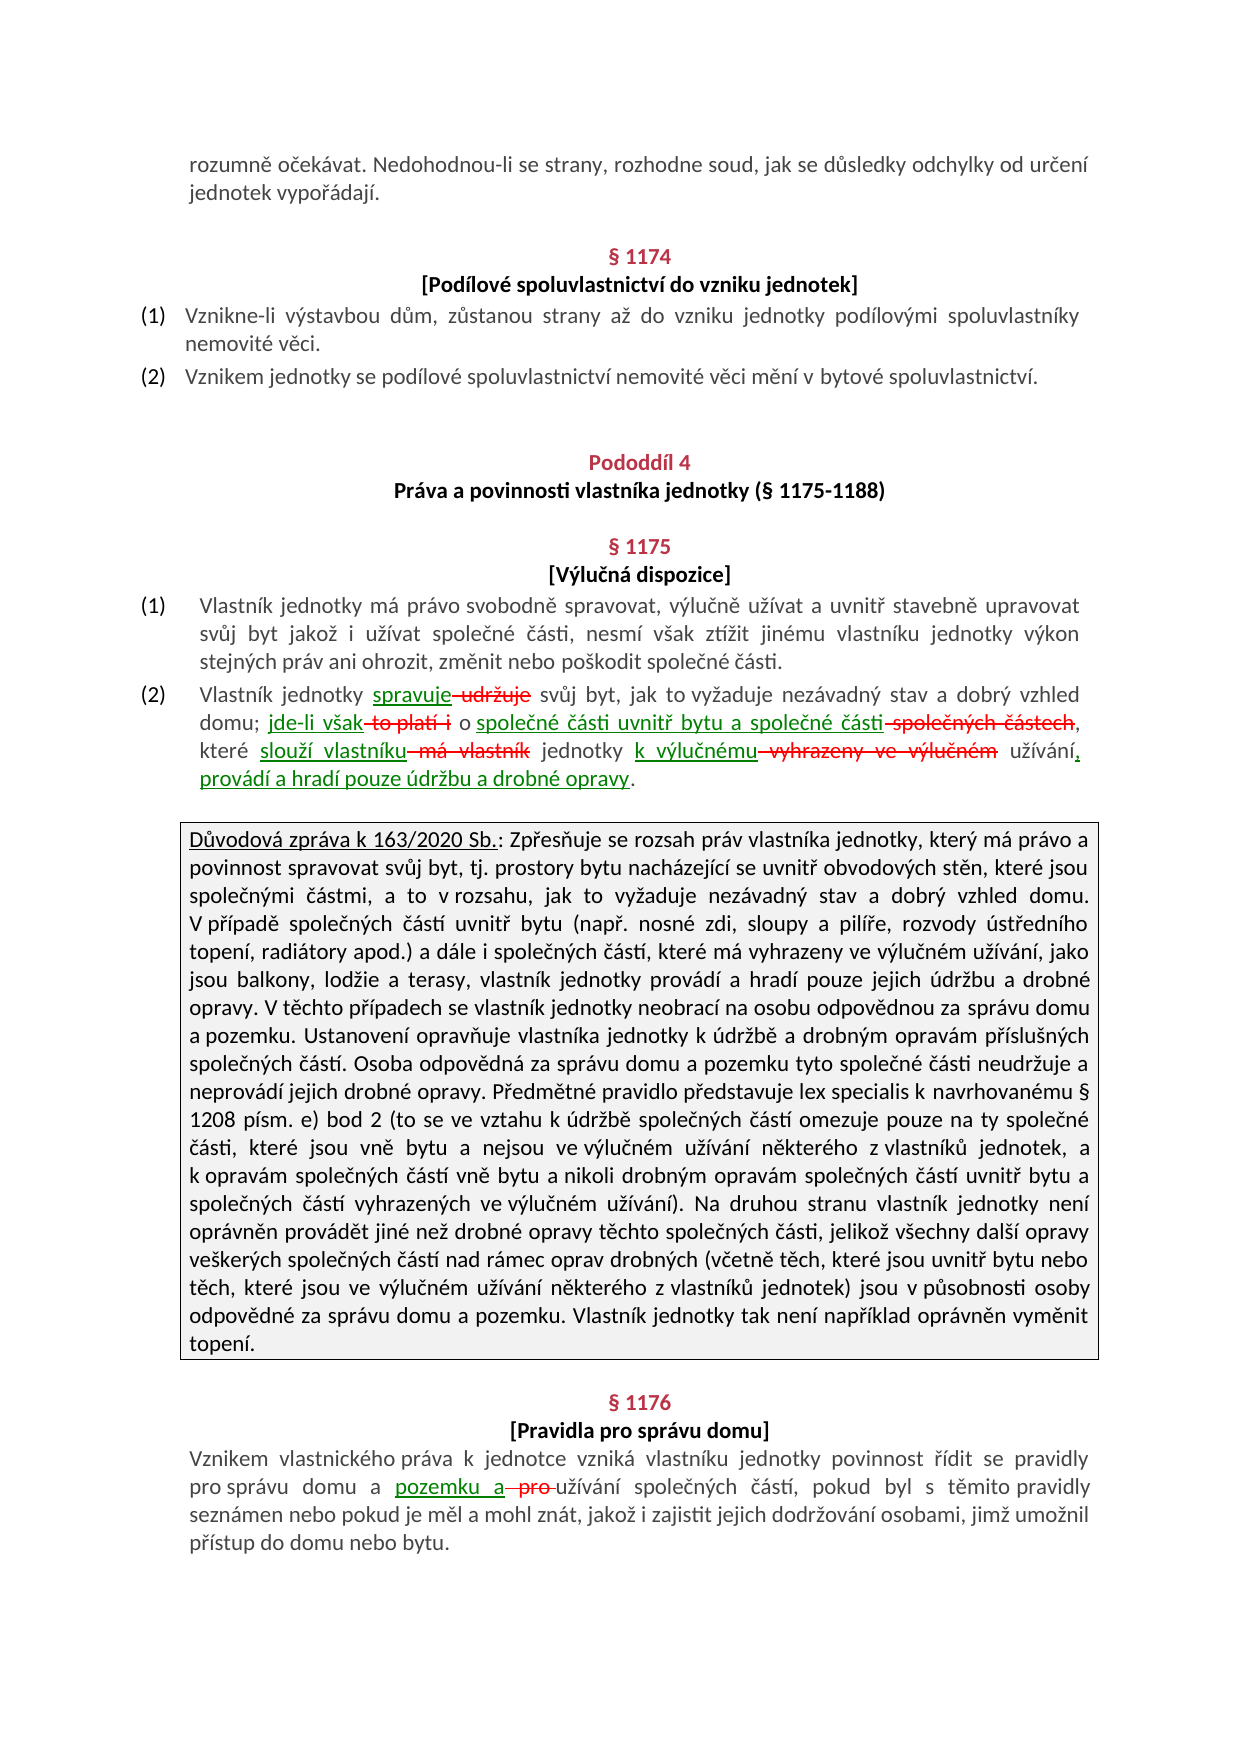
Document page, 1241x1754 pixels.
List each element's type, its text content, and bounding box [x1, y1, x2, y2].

text Práva a povinnosti vlastníka jednotky (§ 1175-1188) [189, 476, 1090, 504]
text § 1175 [189, 532, 1090, 560]
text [189, 150, 1090, 206]
text Důvodová zpráva k 163/2020 Sb.: Zpřesňuje se rozsah práv vlastníka jednotky, který má právo a povinnost spravovat svůj byt, tj. prostory bytu nacházející se uvnitř obvodových stěn, které jsou společnými částmi, a to v rozsahu, jak to vyžaduje nezávadný stav a dobrý vzhled domu. V případě společných částí uvnitř bytu (např. nosné zdi, sloupy a pilíře, rozvody ústředního topení, radiátory apod.) a dále i společných částí, které má vyhrazeny ve výlučném užívání, jako jsou balkony, lodžie a terasy, vlastník jednotky provádí a hradí pouze jejich údržbu a drobné opravy. V těchto případech se vlastník jednotky neobrací na osobu odpovědnou za správu domu a pozemku. Ustanovení opravňuje vlastníka jednotky k údržbě a drobným opravám příslušných společných částí. Osoba odpovědná za správu domu a pozemku tyto společné části neudržuje a neprovádí jejich drobné opravy. Předmětné pravidlo představuje lex specialis k navrhovanému § 1208 písm. e) bod 2 (to se ve vztahu k údržbě společných částí omezuje pouze na ty společné části, které jsou vně bytu a nejsou ve výlučném užívání některého z vlastníků jednotek, a k opravám společných částí vně bytu a nikoli drobným opravám společných částí uvnitř bytu a společných částí vyhrazených ve výlučném užívání). Na druhou stranu vlastník jednotky není oprávněn provádět jiné než drobné opravy těchto společných části, jelikož všechny další opravy veškerých společných částí nad rámec oprav drobných (včetně těch, které jsou uvnitř bytu nebo těch, které jsou ve výlučném užívání některého z vlastníků jednotek) jsou v působnosti osoby odpovědné za správu domu a pozemku. Vlastník jednotky tak není například oprávněn vyměnit topení. [181, 823, 1098, 1359]
table_cell Vznikem jednotky se podílové spoluvlastnictví nemovité věci mění v bytové spoluvlastnictví. [172, 359, 1082, 392]
table_cell (2) [139, 359, 172, 392]
text [Výlučná dispozice] [189, 560, 1090, 588]
table_header Vznikne-li výstavbou dům, zůstanou strany až do vzniku jednotky podílovými spoluvlastníky nemovité věci. [172, 299, 1082, 359]
table_header (1) [139, 588, 174, 677]
text Pododdíl 4 [189, 448, 1090, 476]
text [Podílové spoluvlastnictví do vzniku jednotek] [189, 270, 1090, 298]
table_cell Vlastník jednotky spravuje udržuje svůj byt, jak to vyžaduje nezávadný stav a dobrý vzhled domu; jde-li však to platí i o společné části uvnitř bytu a společné části společných částech, které slouží vlastníku má vlastník jednotky k výlučnému vyhrazeny ve výlučném užívání, provádí a hradí pouze údržbu a drobné opravy. [175, 677, 1082, 793]
table_header Vlastník jednotky má právo svobodně spravovat, výlučně užívat a uvnitř stavebně upravovat svůj byt jakož i užívat společné části, nesmí však ztížit jinému vlastníku jednotky výkon stejných práv ani ohrozit, změnit nebo poškodit společné části. [175, 588, 1082, 677]
text § 1176 [189, 1388, 1090, 1416]
text Vznikem vlastnického práva k jednotce vzniká vlastníku jednotky povinnost řídit se pravidly pro správu domu a pozemku a pro užívání společných částí, pokud byl s těmito pravidly seznámen nebo pokud je měl a mohl znát, jakož i zajistit jejich dodržování osobami, jimž umožnil přístup do domu nebo bytu. [189, 1444, 1090, 1556]
text [Pravidla pro správu domu] [189, 1416, 1090, 1444]
table_header (1) [139, 299, 172, 359]
table_cell (2) [139, 677, 174, 793]
text § 1174 [189, 242, 1090, 270]
